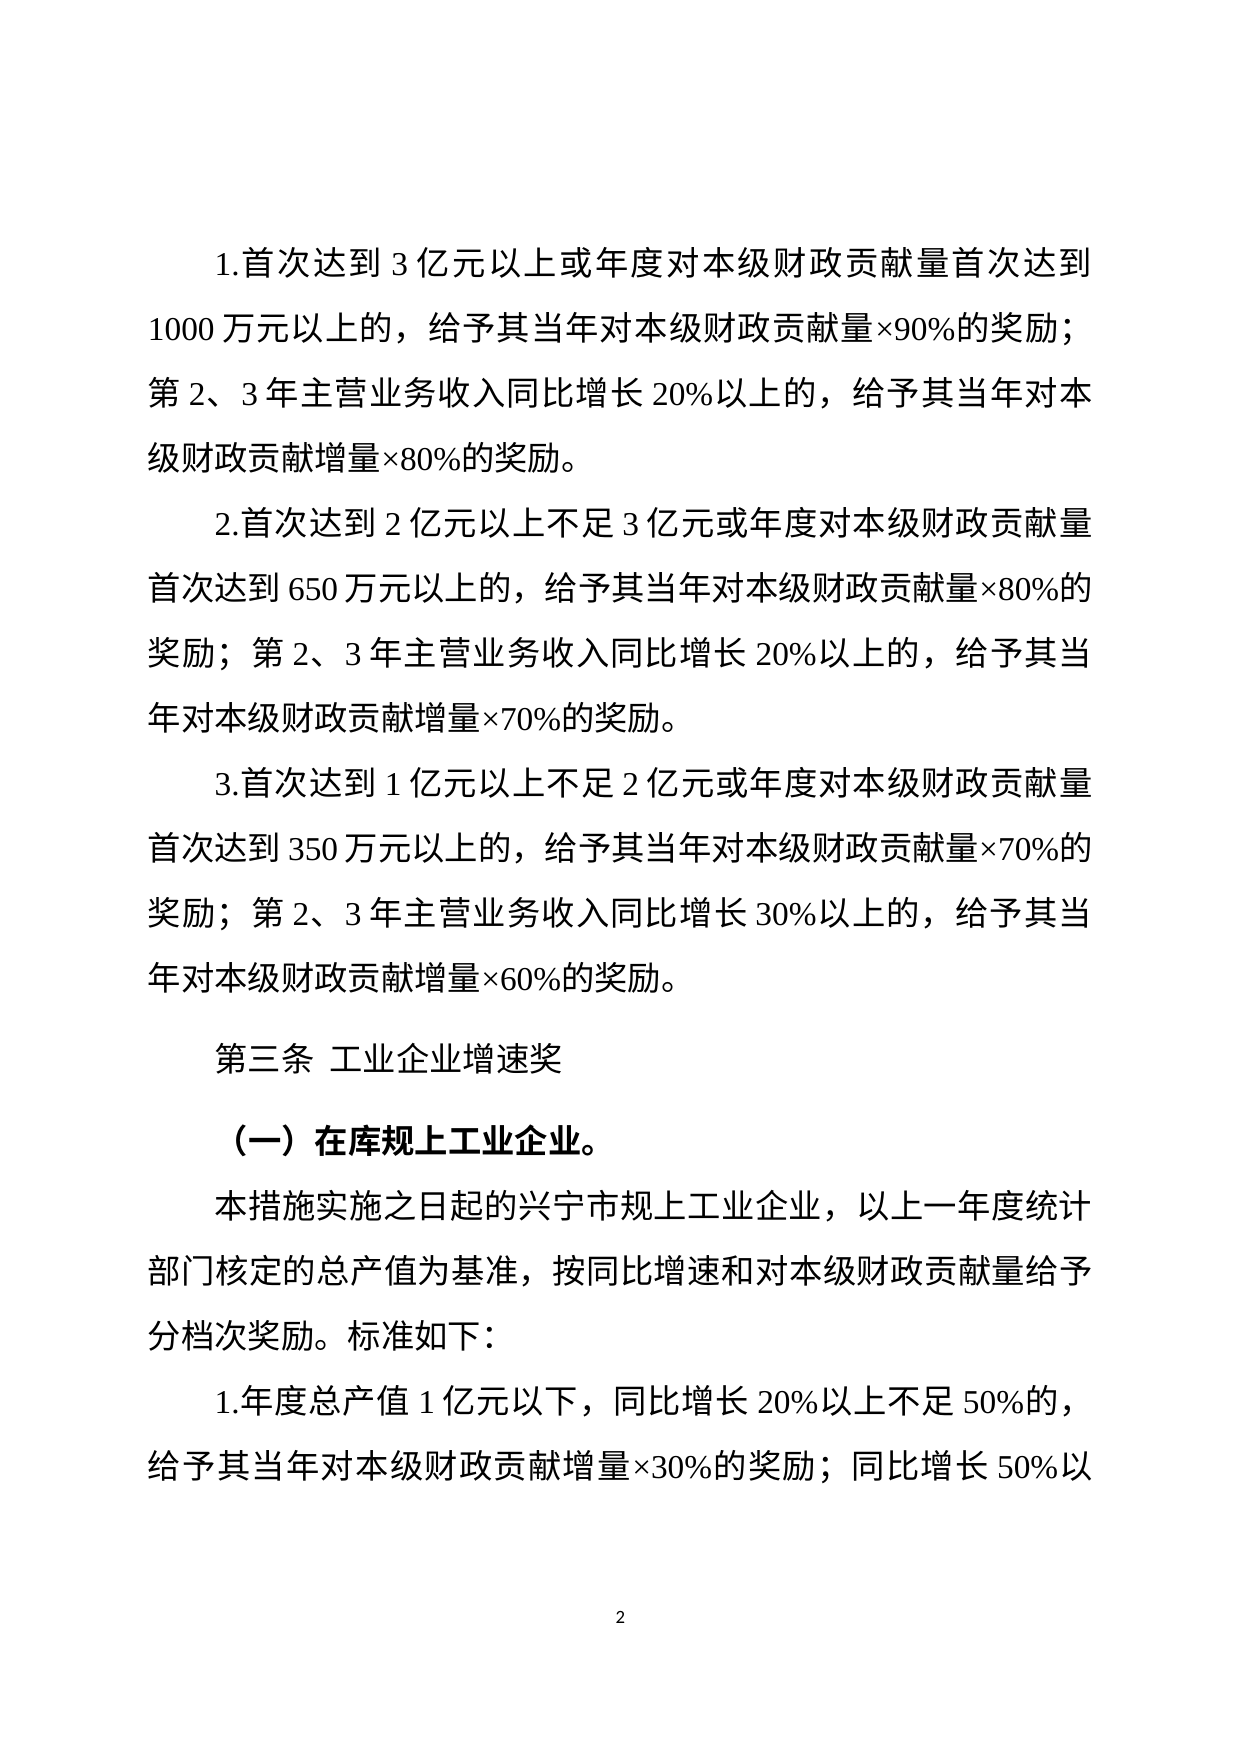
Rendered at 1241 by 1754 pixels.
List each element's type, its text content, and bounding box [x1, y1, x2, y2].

list 1.首次达到3亿元以上或年度对本级财政贡献量首次达到1000万元以上的，给予其当年对本级财政贡献量×90%的奖励；第2、3年主营业务收入同比增长20%以上的，给予其当年对本级财政贡献增量×80%的奖励。 [148, 228, 1093, 488]
text 第三条 工业企业增速奖 [148, 1025, 1093, 1090]
text 本措施实施之日起的兴宁市规上工业企业，以上一年度统计部门核定的总产值为基准，按同比增速和对本级财政贡献量给予分档次奖励。标准如下： [148, 1171, 1093, 1366]
list 2.首次达到2亿元以上不足3亿元或年度对本级财政贡献量首次达到650万元以上的，给予其当年对本级财政贡献量×80%的奖励；第2、3年主营业务收入同比增长20%以上的，给予其当年对本级财政贡献增量×70%的奖励。 [148, 488, 1093, 748]
text 3.首次达到1亿元以上不足2亿元或年度对本级财政贡献量首次达到350万元以上的，给予其当年对本级财政贡献量×70%的奖励；第2、3年主营业务收入同比增长30%以上的，给予其当年对本级财政贡献增量×60%的奖励。 [148, 748, 1093, 1008]
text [148, 1366, 1093, 1496]
text （一）在库规上工业企业。 [148, 1106, 1093, 1171]
